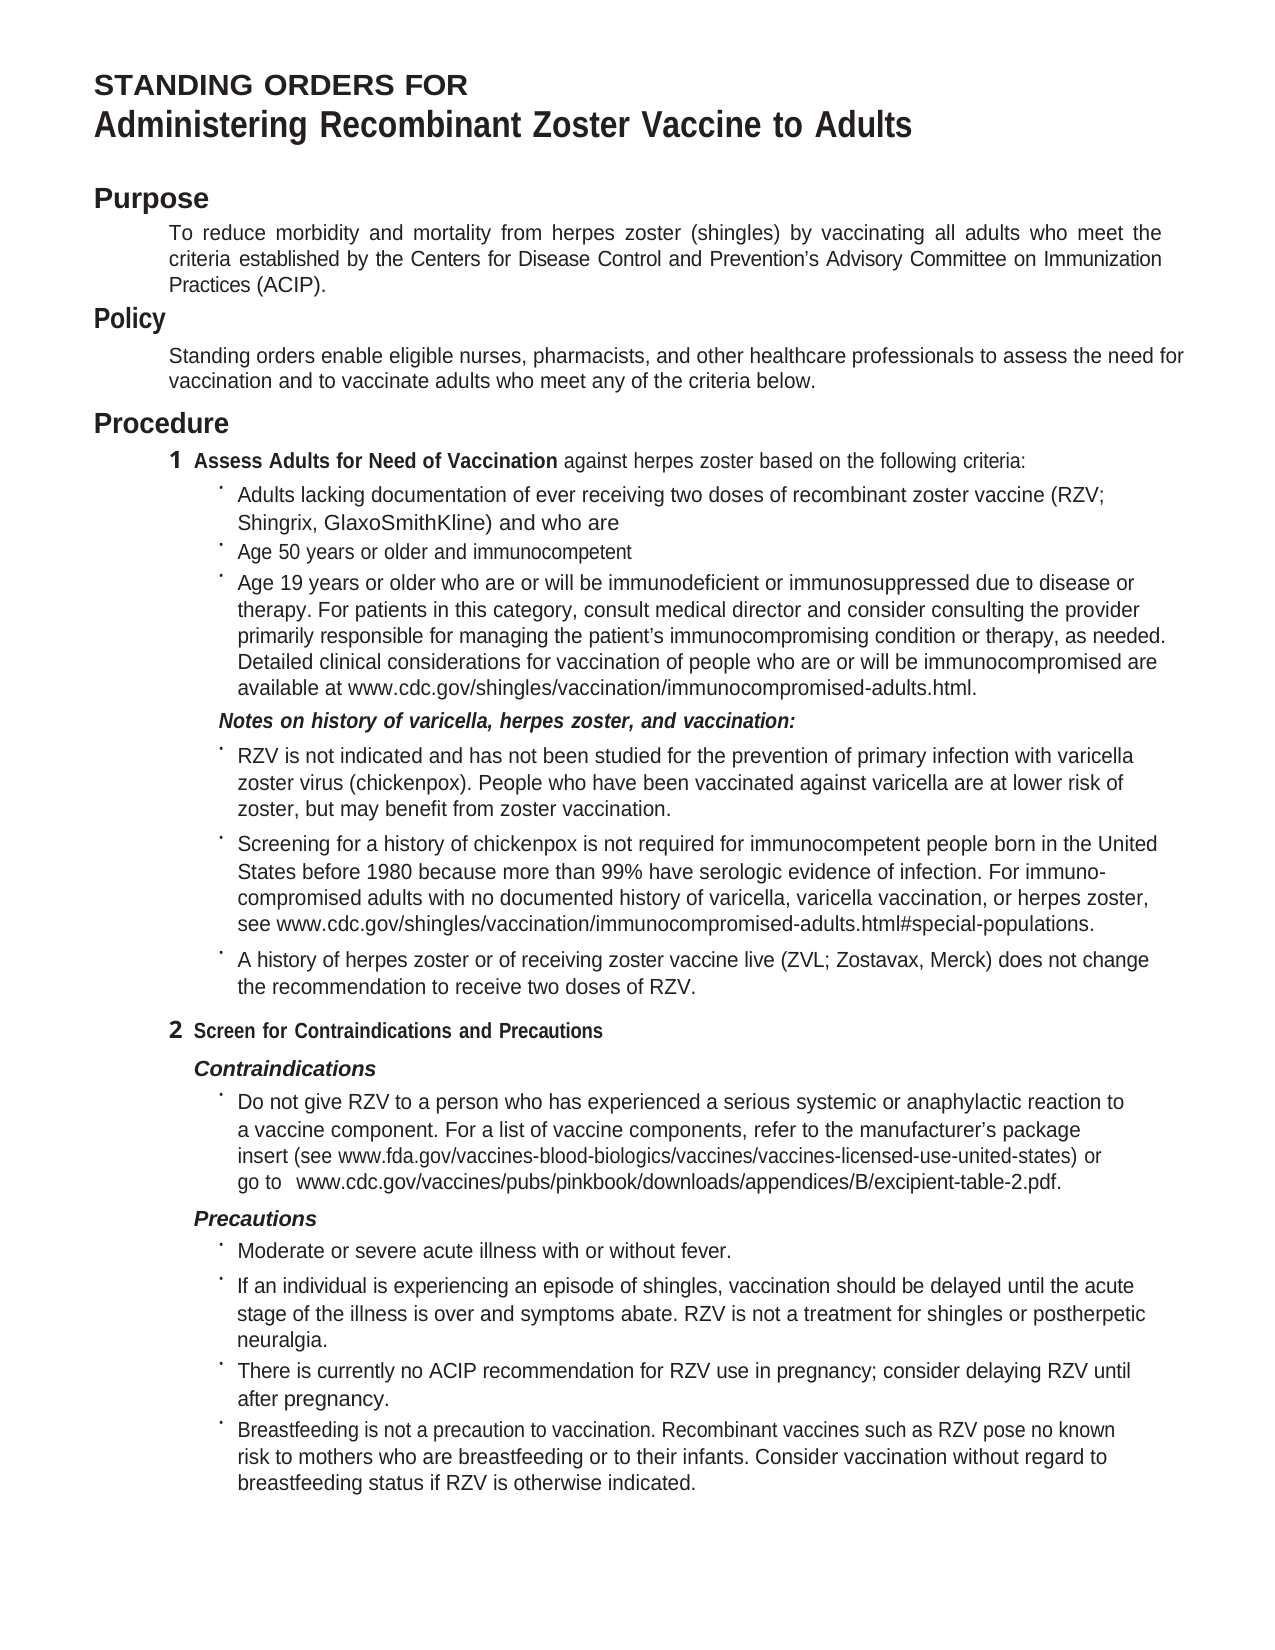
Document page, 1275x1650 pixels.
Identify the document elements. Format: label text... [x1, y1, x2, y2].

subtitle STANDING ORDERS FOR [94, 61, 542, 103]
subtitle Procedure [94, 406, 1194, 439]
subtitle Administering Recombinant Zoster Vaccine to Adults [94, 103, 1194, 146]
list Age 50 years or older and immunocompetent [219, 536, 1194, 566]
list RZV is not indicated and has not been studied for the prevention of primary infection with varicella zoster virus (chickenpox). People who have been vaccinated against varicella are at lower risk of zoster, but may benefit from zoster vaccination. [219, 739, 1150, 821]
subtitle Purpose [94, 181, 1194, 215]
subtitle Policy [94, 301, 166, 334]
text To reduce morbidity and mortality from herpes zoster (shingles) by vaccinating all adults who meet the criteria established by the Centers for Disease Control and Prevention’s Advisory Committee on Immunization Practices (ACIP). [169, 220, 1163, 297]
subtitle Precautions [194, 1206, 1194, 1231]
list Adults lacking documentation of ever receiving two doses of recombinant zoster vaccine (RZV; Shingrix, GlaxoSmithKline) and who are [219, 479, 1180, 535]
subtitle Contraindications [194, 1056, 1194, 1081]
list There is currently no ACIP recommendation for RZV use in pregnancy; consider delaying RZV until after pregnancy. [219, 1355, 1176, 1411]
list Age 19 years or older who are or will be immunodeficient or immunosuppressed due to disease or therapy. For patients in this category, consult medical director and consider consulting the provider primarily responsible for managing the patient’s immunocompromising condition or therapy, as needed. Detailed clinical considerations for vaccination of people who are or will be immunocompromised are available at www.cdc.gov/shingles/vaccination/immunocompromised-adults.html. [219, 566, 1175, 700]
list If an individual is experiencing an episode of shingles, vaccination should be delayed until the acute stage of the illness is over and symptoms abate. RZV is not a treatment for shingles or postherpetic neuralgia. [219, 1270, 1179, 1352]
list Breastfeeding is not a precaution to vaccination. Recombinant vaccines such as RZV pose no known risk to mothers who are breastfeeding or to their infants. Consider vaccination without regard to breastfeeding status if RZV is otherwise indicated. [219, 1414, 1145, 1495]
list A history of herpes zoster or of receiving zoster vaccine live (ZVL; Zostavax, Merck) does not change the recommendation to receive two doses of RZV. [219, 943, 1165, 999]
list Assess Adults for Need of Vaccination against herpes zoster based on the following criteria: [169, 442, 1194, 475]
text Standing orders enable eligible nurses, pharmacists, and other healthcare professionals to assess the need for vaccination and to vaccinate adults who meet any of the criteria below. [169, 342, 1194, 394]
list Moderate or severe acute illness with or without fever. [218, 1235, 1194, 1265]
subtitle Notes on history of varicella, herpes zoster, and vaccination: [219, 708, 1194, 733]
subtitle Screen for Contraindications and Precautions [169, 1013, 1194, 1046]
list Do not give RZV to a person who has experienced a serious systemic or anaphylactic reaction to a vaccine component. For a list of vaccine components, refer to the manufacturer’s package insert (see www.fda.gov/vaccines-blood-biologics/vaccines/vaccines-licensed-use-united-states) or go to www.cdc.gov/vaccines/pubs/pinkbook/downloads/appendices/B/excipient-table-2.pdf. [219, 1086, 1127, 1194]
list Screening for a history of chickenpox is not required for immunocompetent people born in the United States before 1980 because more than 99% have serologic evidence of infection. For immuno- compromised adults with no documented history of varicella, varicella vaccination, or herpes zoster, see www.cdc.gov/shingles/vaccination/immunocompromised-adults.html#special-populations. [219, 828, 1177, 936]
